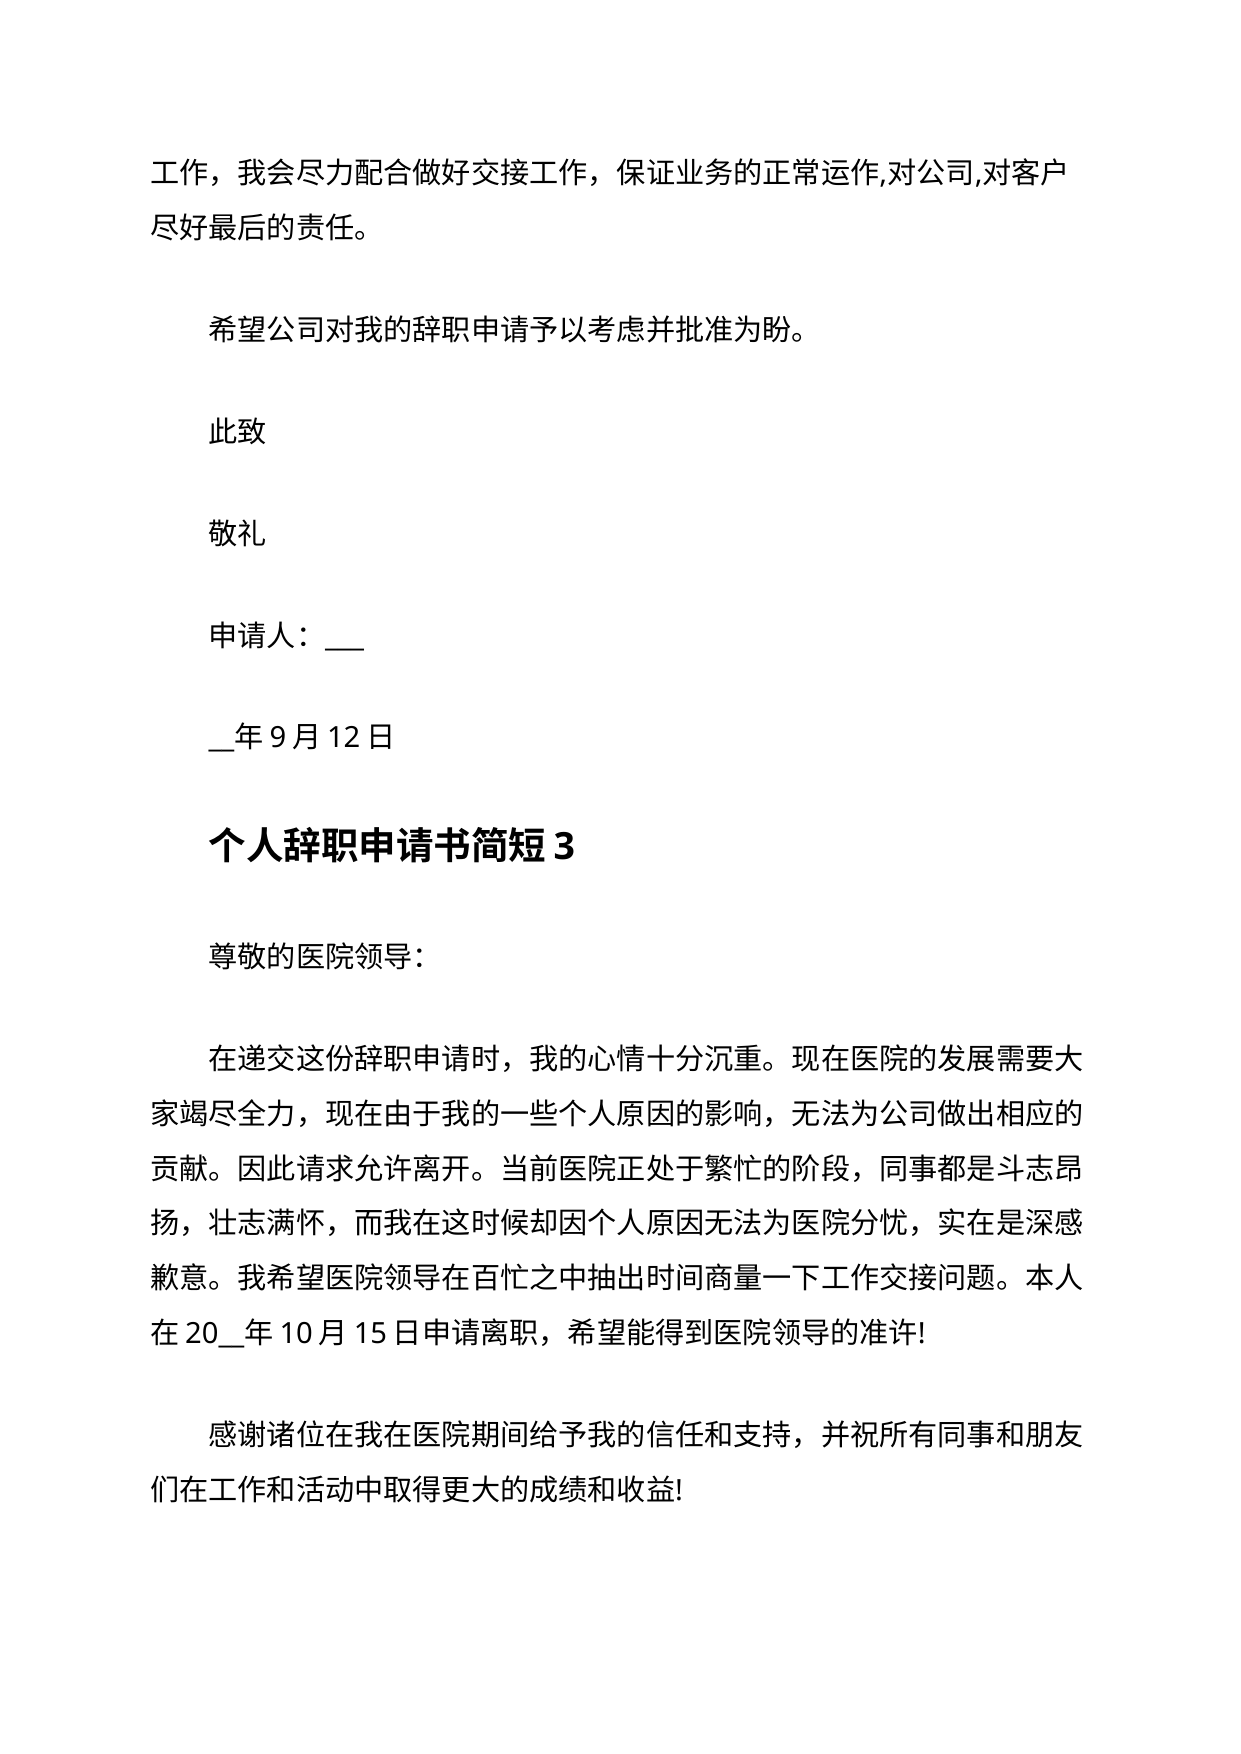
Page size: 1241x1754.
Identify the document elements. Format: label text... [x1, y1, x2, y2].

text 个人辞职申请书简短3 [150, 816, 1090, 871]
text 申请人：___ [150, 612, 1090, 654]
text 此致 [150, 408, 1090, 451]
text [150, 150, 1090, 247]
text 感谢诸位在我在医院期间给予我的信任和支持，并祝所有同事和朋友们在工作和活动中取得更大的成绩和收益! [150, 1412, 1090, 1509]
text __年9月12日 [150, 714, 1090, 756]
text 在递交这份辞职申请时，我的心情十分沉重。现在医院的发展需要大家竭尽全力，现在由于我的一些个人原因的影响，无法为公司做出相应的贡献。因此请求允许离开。当前医院正处于繁忙的阶段，同事都是斗志昂扬，壮志满怀，而我在这时候却因个人原因无法为医院分忧，实在是深感歉意。我希望医院领导在百忙之中抽出时间商量一下工作交接问题。本人在20__年10月15日申请离职，希望能得到医院领导的准许! [150, 1035, 1090, 1352]
text 敬礼 [150, 510, 1090, 553]
text 希望公司对我的辞职申请予以考虑并批准为盼。 [150, 307, 1090, 349]
text 尊敬的医院领导： [150, 934, 1090, 976]
